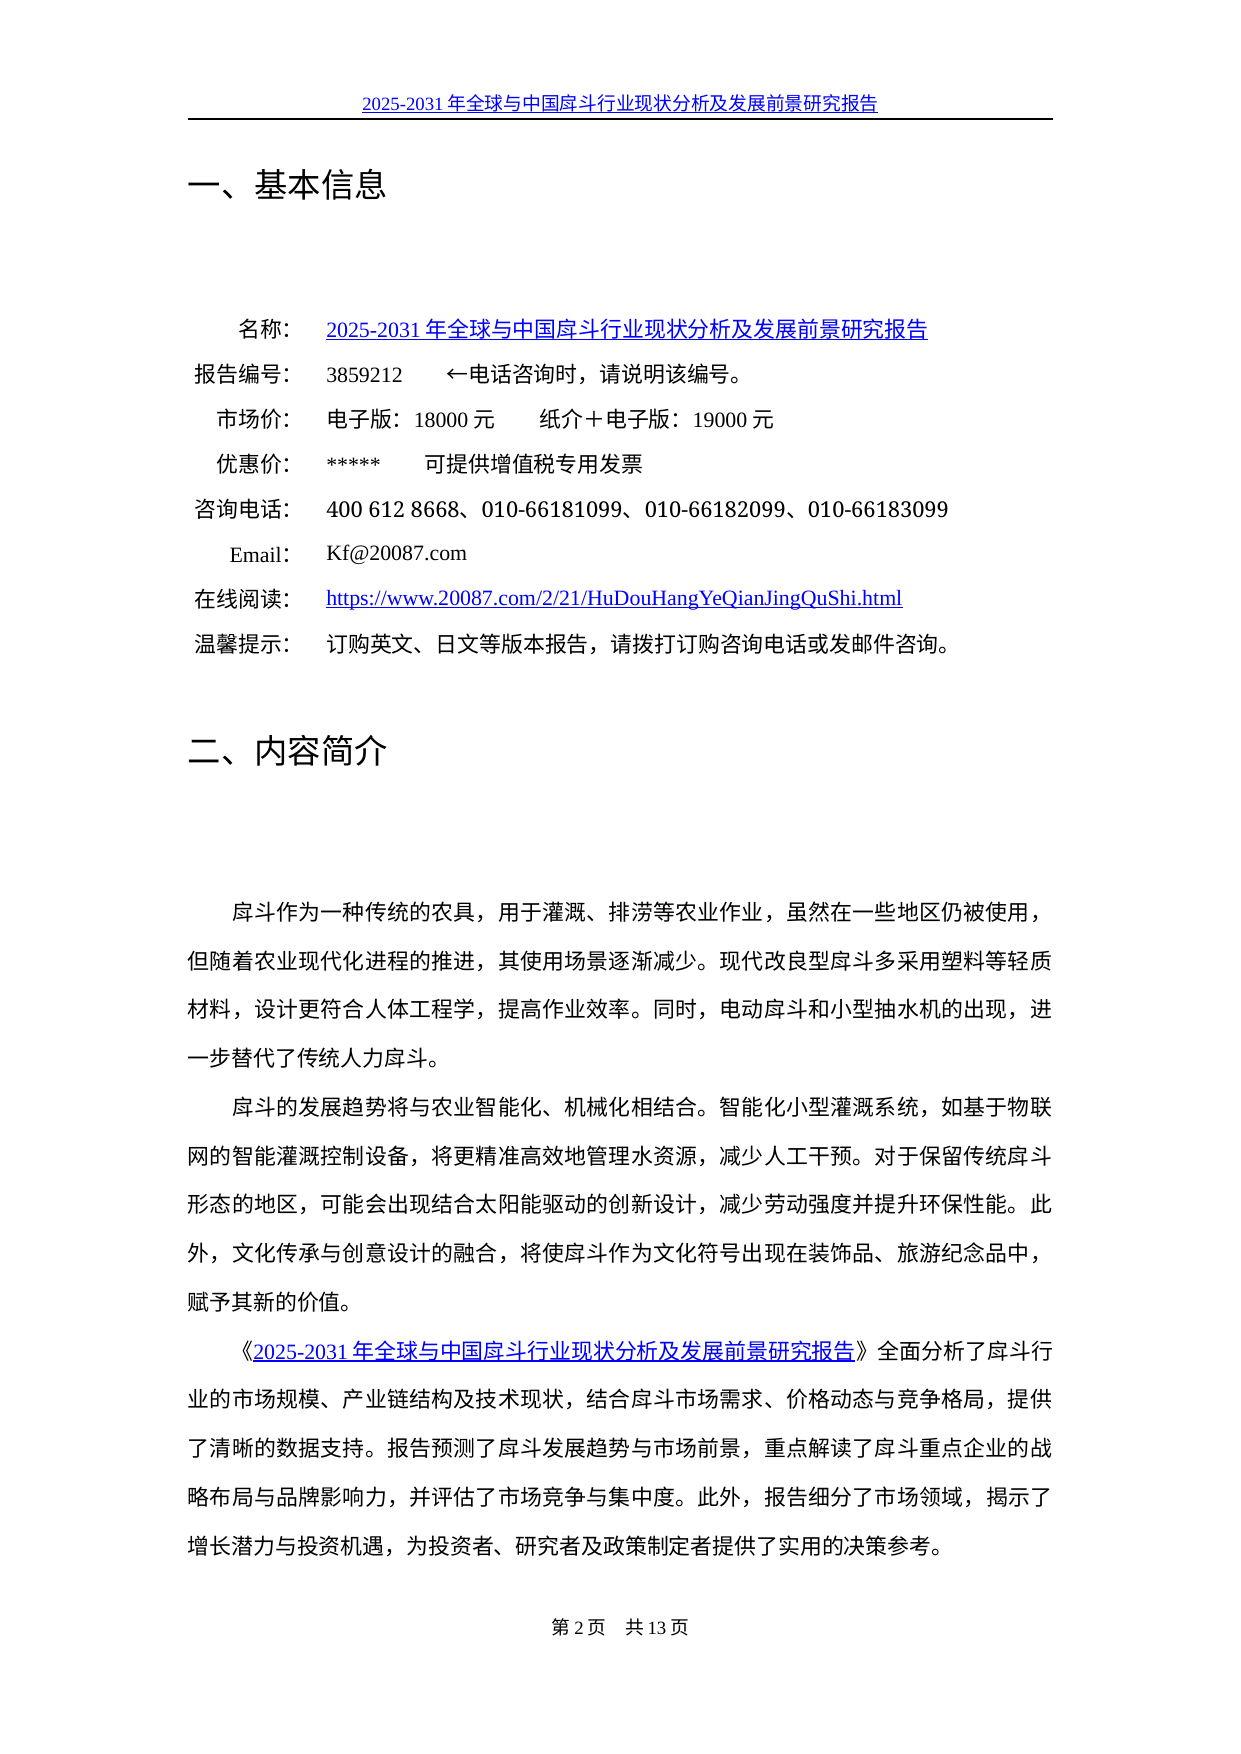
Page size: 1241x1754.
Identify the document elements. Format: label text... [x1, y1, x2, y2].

table_cell 温馨提示： [167, 627, 315, 672]
table_header 2025-2031年全球与中国戽斗行业现状分析及发展前景研究报告 [315, 312, 1073, 357]
table_cell 市场价： [167, 402, 315, 447]
table_cell ***** 可提供增值税专用发票 [315, 447, 1073, 492]
table_cell 电子版：18000 元 纸介＋电子版：19000 元 [315, 402, 1073, 447]
title 一、基本信息 [187, 150, 1053, 215]
table_cell 咨询电话： [167, 492, 315, 537]
table_cell [315, 582, 1073, 627]
table_cell 400 612 8668、010-66181099、010-66182099、010-66183099 [315, 492, 1073, 537]
table_cell Kf@20087.com [315, 537, 1073, 582]
table_cell 订购英文、日文等版本报告，请拨打订购咨询电话或发邮件咨询。 [315, 627, 1073, 672]
table_cell Email： [167, 537, 315, 582]
title 二、内容简介 [187, 717, 1053, 782]
table_cell 3859212 ←电话咨询时，请说明该编号。 [315, 357, 1073, 402]
table_cell 报告编号： [167, 357, 315, 402]
table_cell 在线阅读： [167, 582, 315, 627]
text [187, 894, 1053, 1561]
table_header 名称： [167, 312, 315, 357]
table_cell 优惠价： [167, 447, 315, 492]
